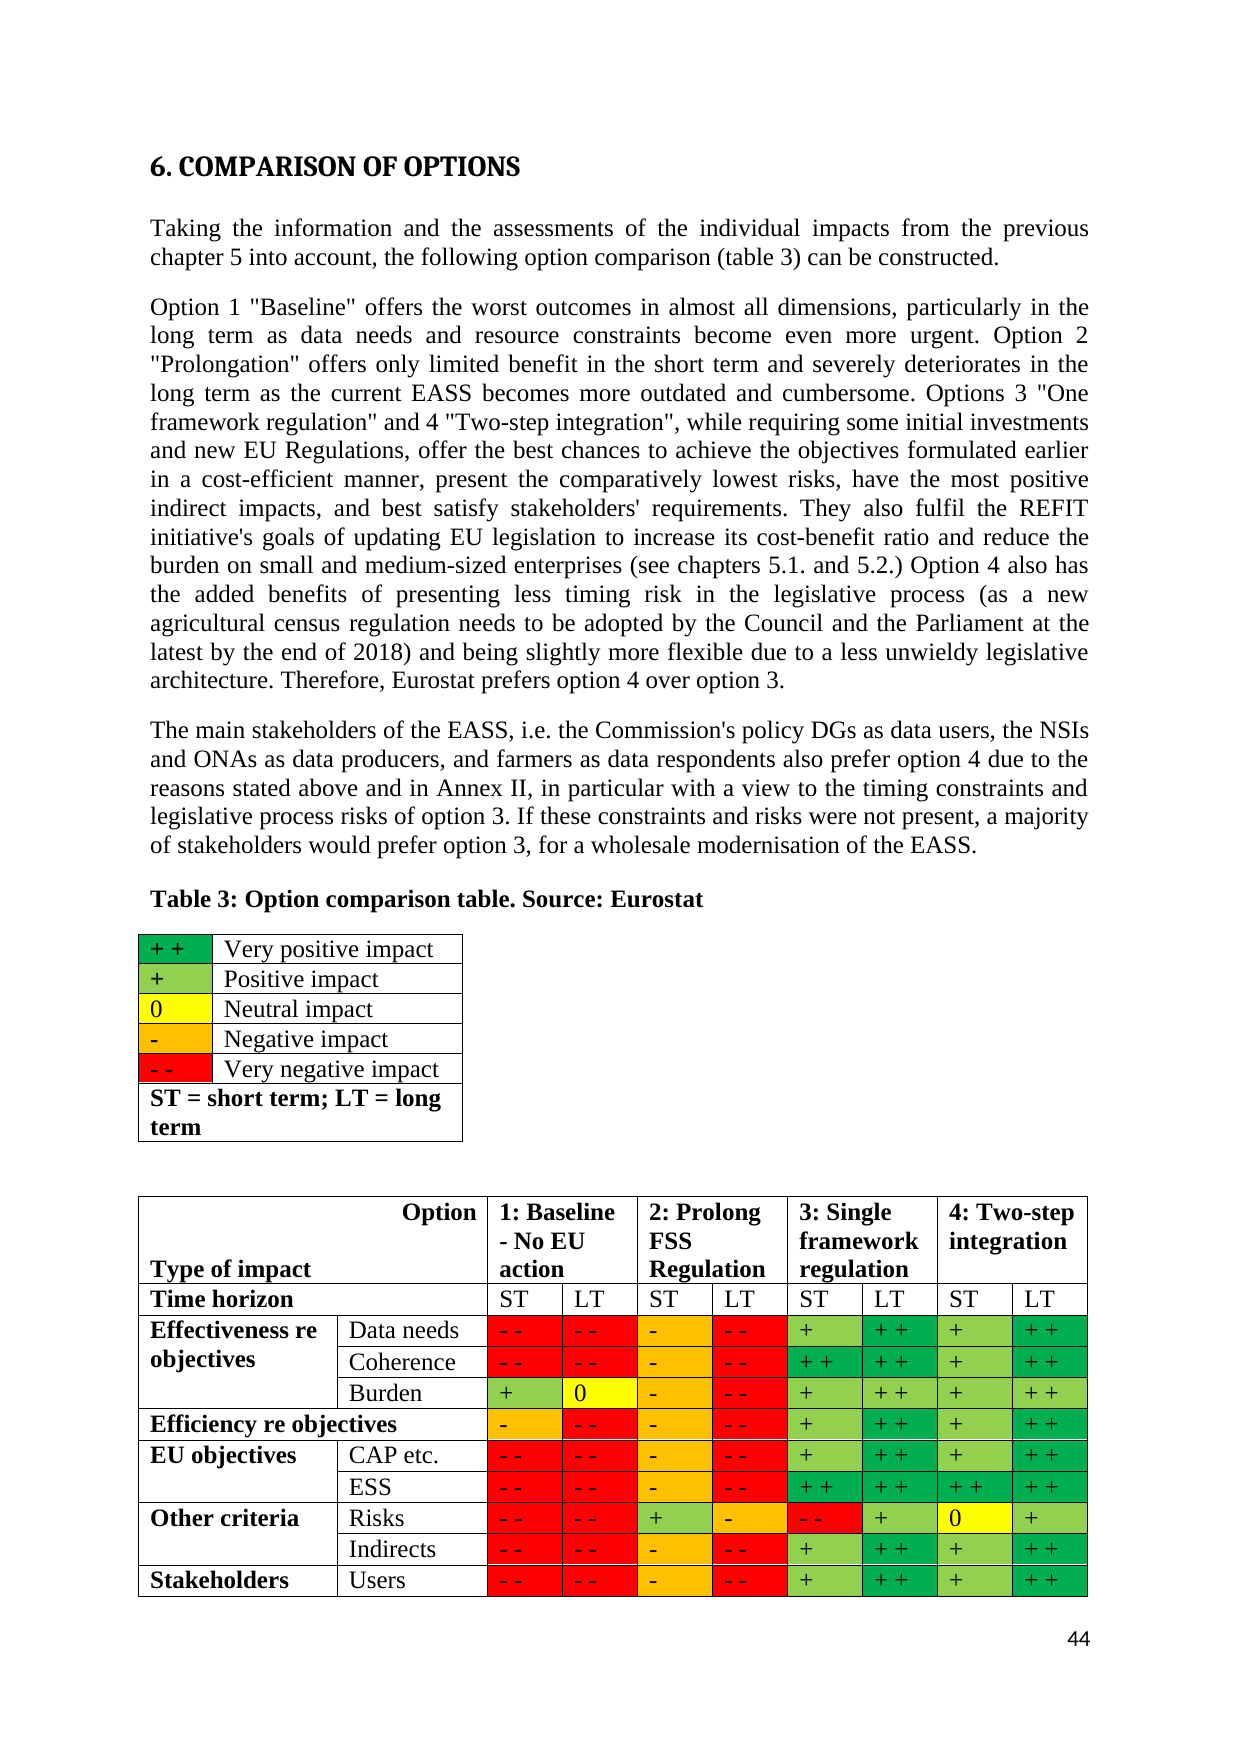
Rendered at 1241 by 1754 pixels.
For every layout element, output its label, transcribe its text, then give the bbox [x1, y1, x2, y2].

table_header 2: Prolong FSS Regulation [638, 1197, 787, 1283]
table_cell Stakeholders [139, 1566, 337, 1596]
table_cell + [938, 1441, 1012, 1471]
table_cell LT [1013, 1284, 1087, 1314]
table_cell - [638, 1534, 712, 1564]
table_cell + [938, 1316, 1012, 1346]
table_cell - [638, 1566, 712, 1596]
table_cell + [788, 1409, 862, 1439]
text The main stakeholders of the EASS, i.e. the Commission's policy DGs as data users, the NSIs and ONAs as data producers, and farmers as data respondents also prefer option 4 due to the reasons stated above and in Annex II, in particular with a view to the timing constraints and legislative process risks of option 3. If these constraints and risks were not present, a majority of stakeholders would prefer option 3, for a wholesale modernisation of the EASS. [150, 715, 1090, 859]
table_cell + + [1013, 1347, 1087, 1377]
table_cell - - [713, 1316, 787, 1346]
table_cell + + [863, 1347, 937, 1377]
table_cell - [488, 1409, 562, 1439]
table_cell - - [488, 1441, 562, 1471]
table_cell + + [1013, 1409, 1087, 1439]
table_cell - - [563, 1316, 637, 1346]
table_cell + + [863, 1534, 937, 1564]
table_cell + + [1013, 1441, 1087, 1471]
table_cell + [938, 1347, 1012, 1377]
table_cell - - [563, 1472, 637, 1502]
table_header 4: Two-step integration [938, 1197, 1087, 1283]
table_cell 0 [139, 994, 212, 1023]
table_cell Efficiency re objectives [139, 1409, 487, 1439]
table_cell + [488, 1378, 562, 1408]
table_cell - - [488, 1534, 562, 1564]
table_cell Very negative impact [213, 1054, 462, 1082]
table_cell + + [938, 1472, 1012, 1502]
table_header 1: Baseline - No EU action [488, 1197, 637, 1283]
table_cell - - [488, 1316, 562, 1346]
table_cell - [638, 1441, 712, 1471]
table_cell - - [563, 1409, 637, 1439]
table_cell + [638, 1503, 712, 1533]
table_cell + + [1013, 1534, 1087, 1564]
text Taking the information and the assessments of the individual impacts from the previous chapter 5 into account, the following option comparison (table 3) can be constructed. [150, 213, 1090, 271]
table_cell + + [863, 1409, 937, 1439]
table_cell + [938, 1534, 1012, 1564]
table_cell Effectiveness re objectives [139, 1316, 337, 1408]
table_cell + + [863, 1441, 937, 1471]
table_cell Other criteria [139, 1503, 337, 1564]
table_cell - - [788, 1503, 862, 1533]
table_cell + + [863, 1566, 937, 1596]
table_cell - - [713, 1534, 787, 1564]
table_cell - - [563, 1566, 637, 1596]
table_cell - - [563, 1503, 637, 1533]
table_cell - - [713, 1472, 787, 1502]
table_cell - - [488, 1472, 562, 1502]
table_cell + + [863, 1472, 937, 1502]
table_cell - - [563, 1534, 637, 1564]
table_cell Burden [338, 1378, 487, 1408]
text Option 1 "Baseline" offers the worst outcomes in almost all dimensions, particularly in the long term as data needs and resource constraints become even more urgent. Option 2 "Prolongation" offers only limited benefit in the short term and severely deteriorates in the long term as the current EASS becomes more outdated and cumbersome. Options 3 "One framework regulation" and 4 "Two-step integration", while requiring some initial investments and new EU Regulations, offer the best chances to achieve the objectives formulated earlier in a cost-efficient manner, present the comparatively lowest risks, have the most positive indirect impacts, and best satisfy stakeholders' requirements. They also fulfil the REFIT initiative's goals of updating EU legislation to increase its cost-benefit ratio and reduce the burden on small and medium-sized enterprises (see chapters 5.1. and 5.2.) Option 4 also has the added benefits of presenting less timing risk in the legislative process (as a new agricultural census regulation needs to be adopted by the Council and the Parliament at the latest by the end of 2018) and being slightly more flexible due to a less unwieldy legislative architecture. Therefore, Eurostat prefers option 4 over option 3. [150, 292, 1090, 694]
table_cell LT [563, 1284, 637, 1314]
table_cell + [938, 1378, 1012, 1408]
table_cell + [788, 1566, 862, 1596]
table_cell - - [713, 1409, 787, 1439]
table_cell + + [788, 1347, 862, 1377]
table_cell - [638, 1378, 712, 1408]
table_cell ST [638, 1284, 712, 1314]
table_cell ST [788, 1284, 862, 1314]
table_cell - - [563, 1441, 637, 1471]
table_cell - - [488, 1566, 562, 1596]
table_cell EU objectives [139, 1441, 337, 1502]
table_cell Positive impact [213, 964, 462, 993]
table_cell 0 [938, 1503, 1012, 1533]
table_cell - - [713, 1378, 787, 1408]
table_cell Data needs [338, 1316, 487, 1346]
table_cell + + [1013, 1316, 1087, 1346]
table_cell + [788, 1441, 862, 1471]
table_cell - [638, 1316, 712, 1346]
table_cell ST = short term; LT = long term [139, 1084, 462, 1141]
table_cell - [713, 1503, 787, 1533]
table_cell ESS [338, 1472, 487, 1502]
table_cell - [638, 1472, 712, 1502]
table_cell Coherence [338, 1347, 487, 1377]
table_cell - - [139, 1054, 212, 1082]
table_cell - [638, 1347, 712, 1377]
table_cell Indirects [338, 1534, 487, 1564]
table_cell 0 [563, 1378, 637, 1408]
table_cell CAP etc. [338, 1441, 487, 1471]
table_cell Risks [338, 1503, 487, 1533]
table_cell + [139, 964, 212, 993]
table_header Option Type of impact [139, 1197, 487, 1283]
table_cell Users [338, 1566, 487, 1596]
table_cell LT [863, 1284, 937, 1314]
table_cell + [863, 1503, 937, 1533]
table_cell - [638, 1409, 712, 1439]
table_cell + [788, 1378, 862, 1408]
table_cell - - [563, 1347, 637, 1377]
table_header 3: Single framework regulation [788, 1197, 937, 1283]
table_cell + + [1013, 1472, 1087, 1502]
table_cell Negative impact [213, 1024, 462, 1053]
subtitle 6. COMPARISON OF OPTIONS [150, 150, 1090, 183]
table_cell + [1013, 1503, 1087, 1533]
table_cell ST [938, 1284, 1012, 1314]
table_cell - - [713, 1441, 787, 1471]
table_cell + [938, 1409, 1012, 1439]
table_cell + [788, 1316, 862, 1346]
table_cell + [938, 1566, 1012, 1596]
table_cell - - [488, 1347, 562, 1377]
table_cell Neutral impact [213, 994, 462, 1023]
table_cell - [139, 1024, 212, 1053]
table_header + + [139, 935, 212, 963]
table_cell - - [713, 1347, 787, 1377]
table_cell - - [488, 1503, 562, 1533]
table_cell - - [713, 1566, 787, 1596]
table_cell ST [488, 1284, 562, 1314]
table_cell + + [788, 1472, 862, 1502]
table_cell + + [1013, 1378, 1087, 1408]
table_cell Time horizon [139, 1284, 487, 1314]
table_cell + [788, 1534, 862, 1564]
table_cell + + [863, 1316, 937, 1346]
table_header Very positive impact [213, 935, 462, 963]
table_cell + + [863, 1378, 937, 1408]
table_cell LT [713, 1284, 787, 1314]
table_cell + + [1013, 1566, 1087, 1596]
text Table 3: Option comparison table. Source: Eurostat [150, 884, 1090, 913]
